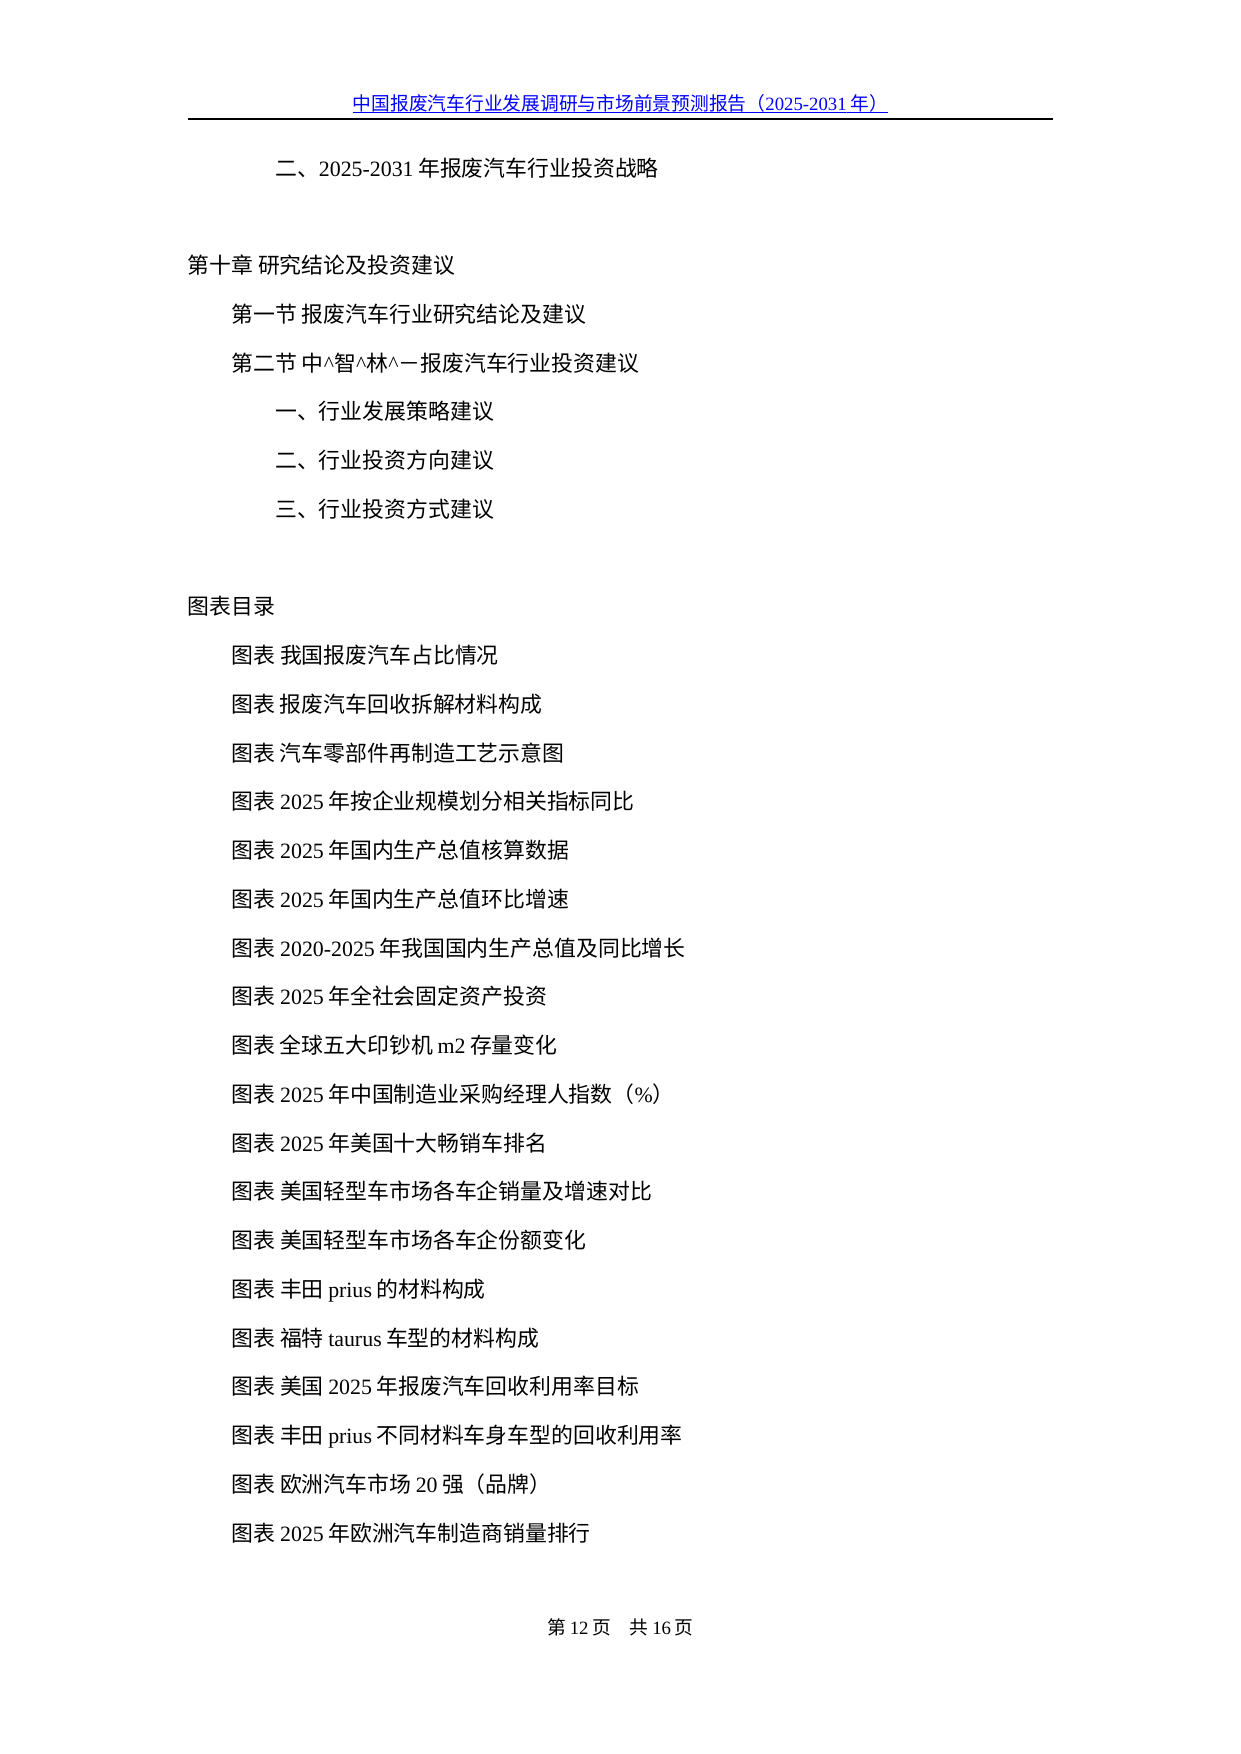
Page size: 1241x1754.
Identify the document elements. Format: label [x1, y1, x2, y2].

text [187, 150, 1053, 1548]
